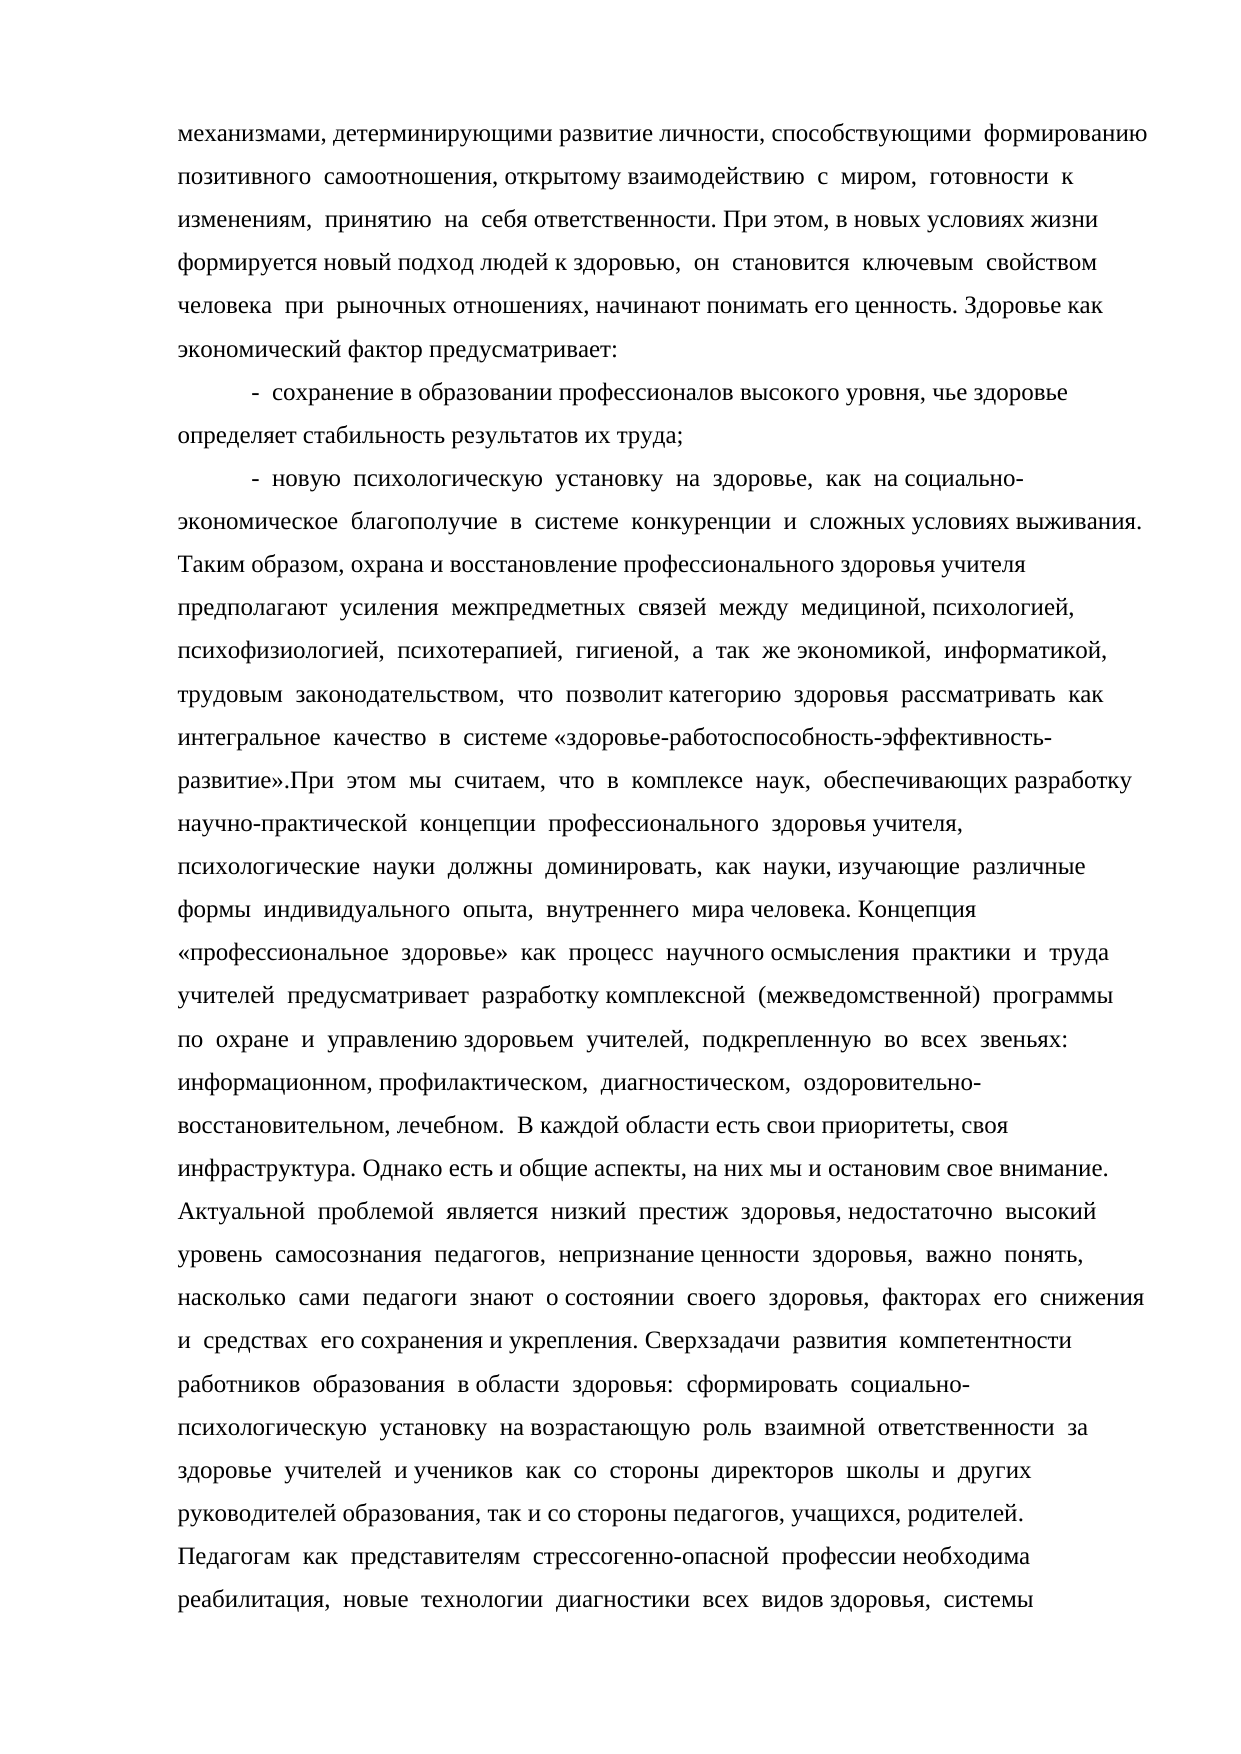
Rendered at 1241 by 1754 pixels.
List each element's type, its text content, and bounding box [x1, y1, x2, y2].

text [177, 118, 1152, 362]
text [177, 1541, 1152, 1613]
text Таким образом, охрана и восстановление профессионального здоровья учителя предполагают усиления межпредметных связей между медициной, психологией, психофизиологией, психотерапией, гигиеной, а так же экономикой, информатикой, трудовым законодательством, что позволит категорию здоровья рассматривать как интегральное качество в системе «здоровье-работоспособность-эффективность-развитие».При этом мы считаем, что в комплексе наук, обеспечивающих разработку научно-практической концепции профессионального здоровья учителя, психологические науки должны доминировать, как науки, изучающие различные формы индивидуального опыта, внутреннего мира человека. Концепция «профессиональное здоровье» как процесс научного осмысления практики и труда учителей предусматривает разработку комплексной (межведомственной) программы по охране и управлению здоровьем учителей, подкрепленную во всех звеньях: информационном, профилактическом, диагностическом, оздоровительно-восстановительном, лечебном. В каждой области есть свои приоритеты, своя инфраструктура. Однако есть и общие аспекты, на них мы и остановим свое внимание. [177, 549, 1152, 1182]
text - новую психологическую установку на здоровье, как на социально-экономическое благополучие в системе конкуренции и сложных условиях выживания. [177, 463, 1152, 535]
text - сохранение в образовании профессионалов высокого уровня, чье здоровье определяет стабильность результатов их труда; [177, 377, 1152, 449]
text Актуальной проблемой является низкий престиж здоровья, недостаточно высокий уровень самосознания педагогов, непризнание ценности здоровья, важно понять, насколько сами педагоги знают о состоянии своего здоровья, факторах его снижения и средствах его сохранения и укрепления. Сверхзадачи развития компетентности работников образования в области здоровья: сформировать социально-психологическую установку на возрастающую роль взаимной ответственности за здоровье учителей и учеников как со стороны директоров школы и других руководителей образования, так и со стороны педагогов, учащихся, родителей. [177, 1196, 1152, 1527]
